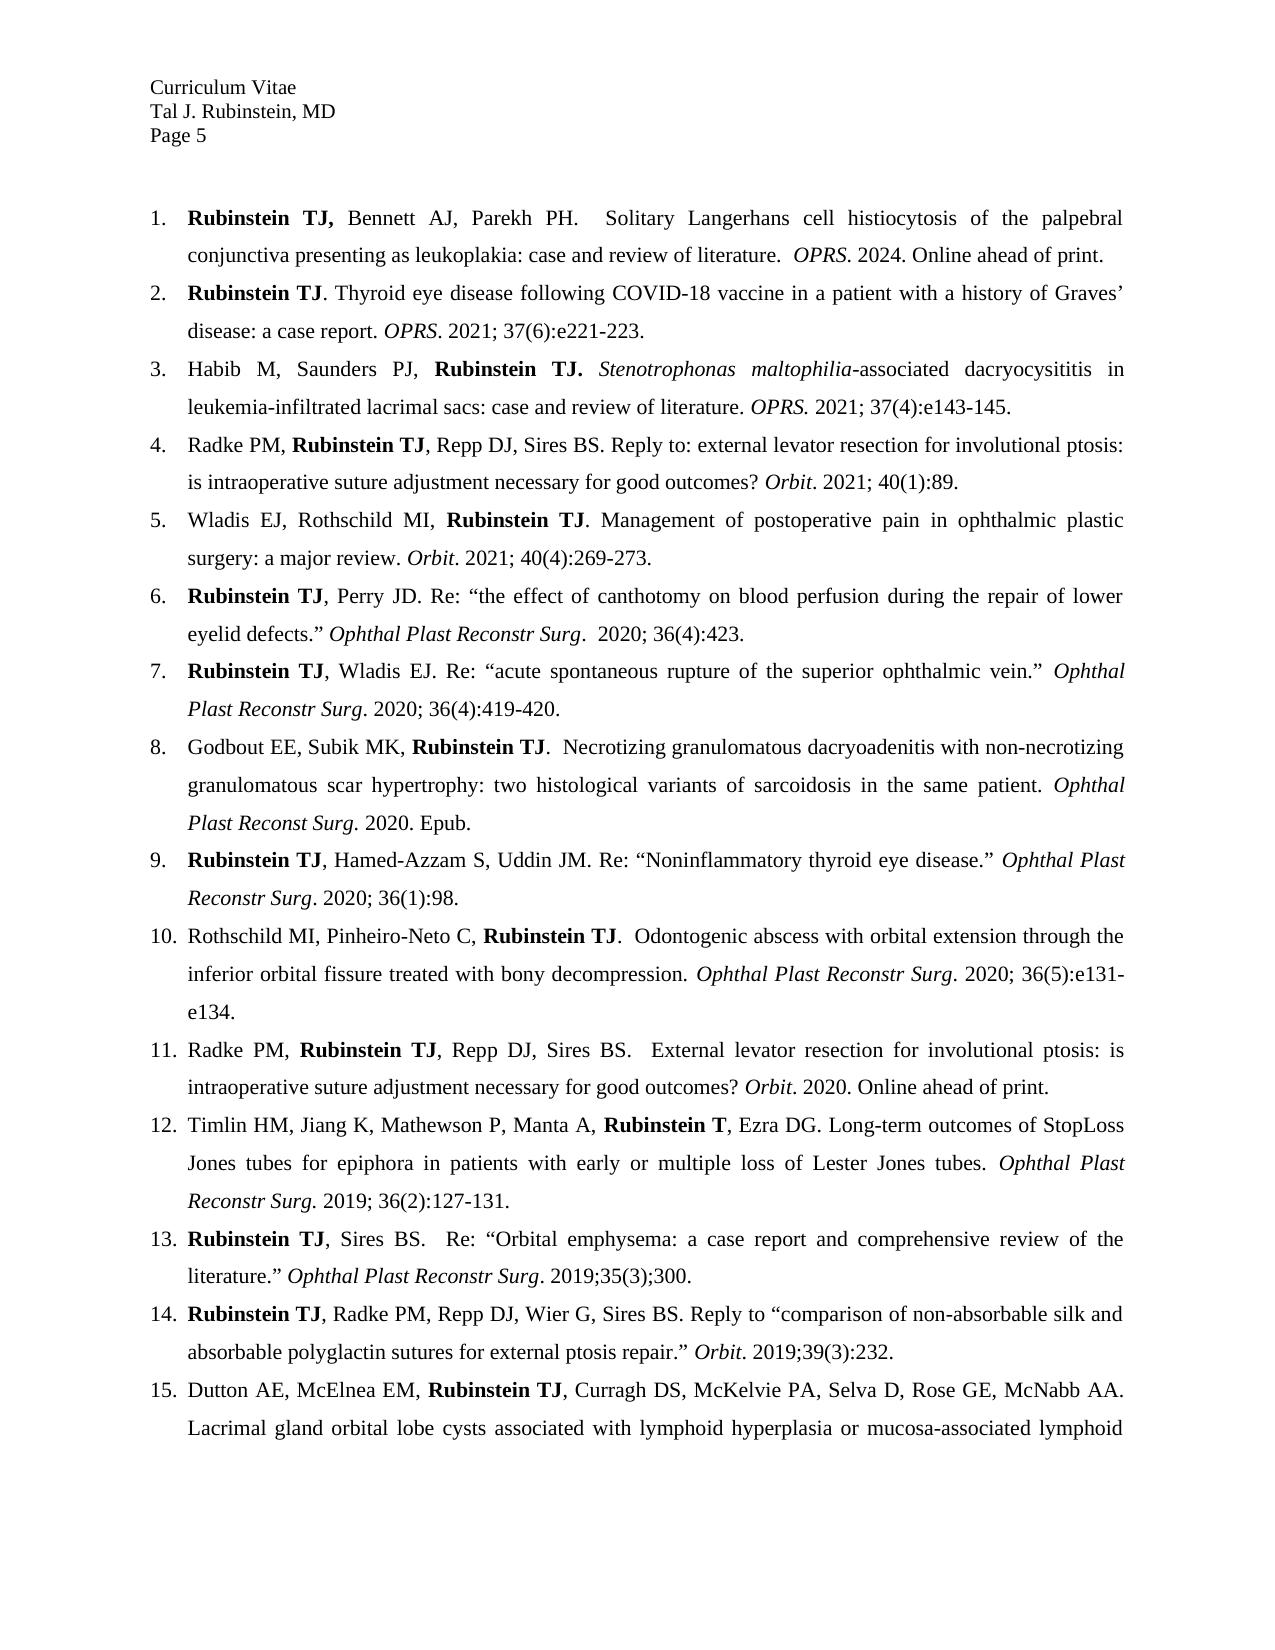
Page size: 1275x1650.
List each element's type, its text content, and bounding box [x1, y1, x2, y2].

list Timlin HM, Jiang K, Mathewson P, Manta A, Rubinstein T, Ezra DG. Long-term outcomes of StopLoss Jones tubes for epiphora in patients with early or multiple loss of Lester Jones tubes. Ophthal Plast Reconstr Surg. 2019; 36(2):127-131. [150, 1112, 1125, 1213]
list Radke PM, Rubinstein TJ, Repp DJ, Sires BS. External levator resection for involutional ptosis: is intraoperative suture adjustment necessary for good outcomes? Orbit. 2020. Online ahead of print. [150, 1037, 1125, 1099]
list Wladis EJ, Rothschild MI, Rubinstein TJ. Management of postoperative pain in ophthalmic plastic surgery: a major review. Orbit. 2021; 40(4):269-273. [150, 507, 1125, 570]
list Habib M, Saunders PJ, Rubinstein TJ. Stenotrophonas maltophilia-associated dacryocysititis in leukemia-infiltrated lacrimal sacs: case and review of literature. OPRS. 2021; 37(4):e143-145. [150, 356, 1125, 419]
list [150, 1377, 1125, 1440]
list Rubinstein TJ, Perry JD. Re: “the effect of canthotomy on blood perfusion during the repair of lower eyelid defects.” Ophthal Plast Reconstr Surg. 2020; 36(4):423. [150, 583, 1125, 646]
list Rubinstein TJ, Sires BS. Re: “Orbital emphysema: a case report and comprehensive review of the literature.” Ophthal Plast Reconstr Surg. 2019;35(3);300. [150, 1226, 1125, 1289]
list Radke PM, Rubinstein TJ, Repp DJ, Sires BS. Reply to: external levator resection for involutional ptosis: is intraoperative suture adjustment necessary for good outcomes? Orbit. 2021; 40(1):89. [150, 432, 1125, 494]
list Rubinstein TJ, Hamed-Azzam S, Uddin JM. Re: “Noninflammatory thyroid eye disease.” Ophthal Plast Reconstr Surg. 2020; 36(1):98. [150, 847, 1125, 911]
list Rubinstein TJ, Radke PM, Repp DJ, Wier G, Sires BS. Reply to “comparison of non-absorbable silk and absorbable polyglactin sutures for external ptosis repair.” Orbit. 2019;39(3):232. [150, 1301, 1125, 1364]
list Rubinstein TJ, Bennett AJ, Parekh PH. Solitary Langerhans cell histiocytosis of the palpebral conjunctiva presenting as leukoplakia: case and review of literature. OPRS. 2024. Online ahead of print. [150, 205, 1125, 268]
list Godbout EE, Subik MK, Rubinstein TJ. Necrotizing granulomatous dacryoadenitis with non-necrotizing granulomatous scar hypertrophy: two histological variants of sarcoidosis in the same patient. Ophthal Plast Reconst Surg. 2020. Epub. [150, 734, 1125, 835]
list Rothschild MI, Pinheiro-Neto C, Rubinstein TJ. Odontogenic abscess with orbital extension through the inferior orbital fissure treated with bony decompression. Ophthal Plast Reconstr Surg. 2020; 36(5):e131-e134. [150, 923, 1125, 1024]
list Rubinstein TJ. Thyroid eye disease following COVID-18 vaccine in a patient with a history of Graves’ disease: a case report. OPRS. 2021; 37(6):e221-223. [150, 280, 1125, 343]
list Rubinstein TJ, Wladis EJ. Re: “acute spontaneous rupture of the superior ophthalmic vein.” Ophthal Plast Reconstr Surg. 2020; 36(4):419-420. [150, 658, 1125, 721]
